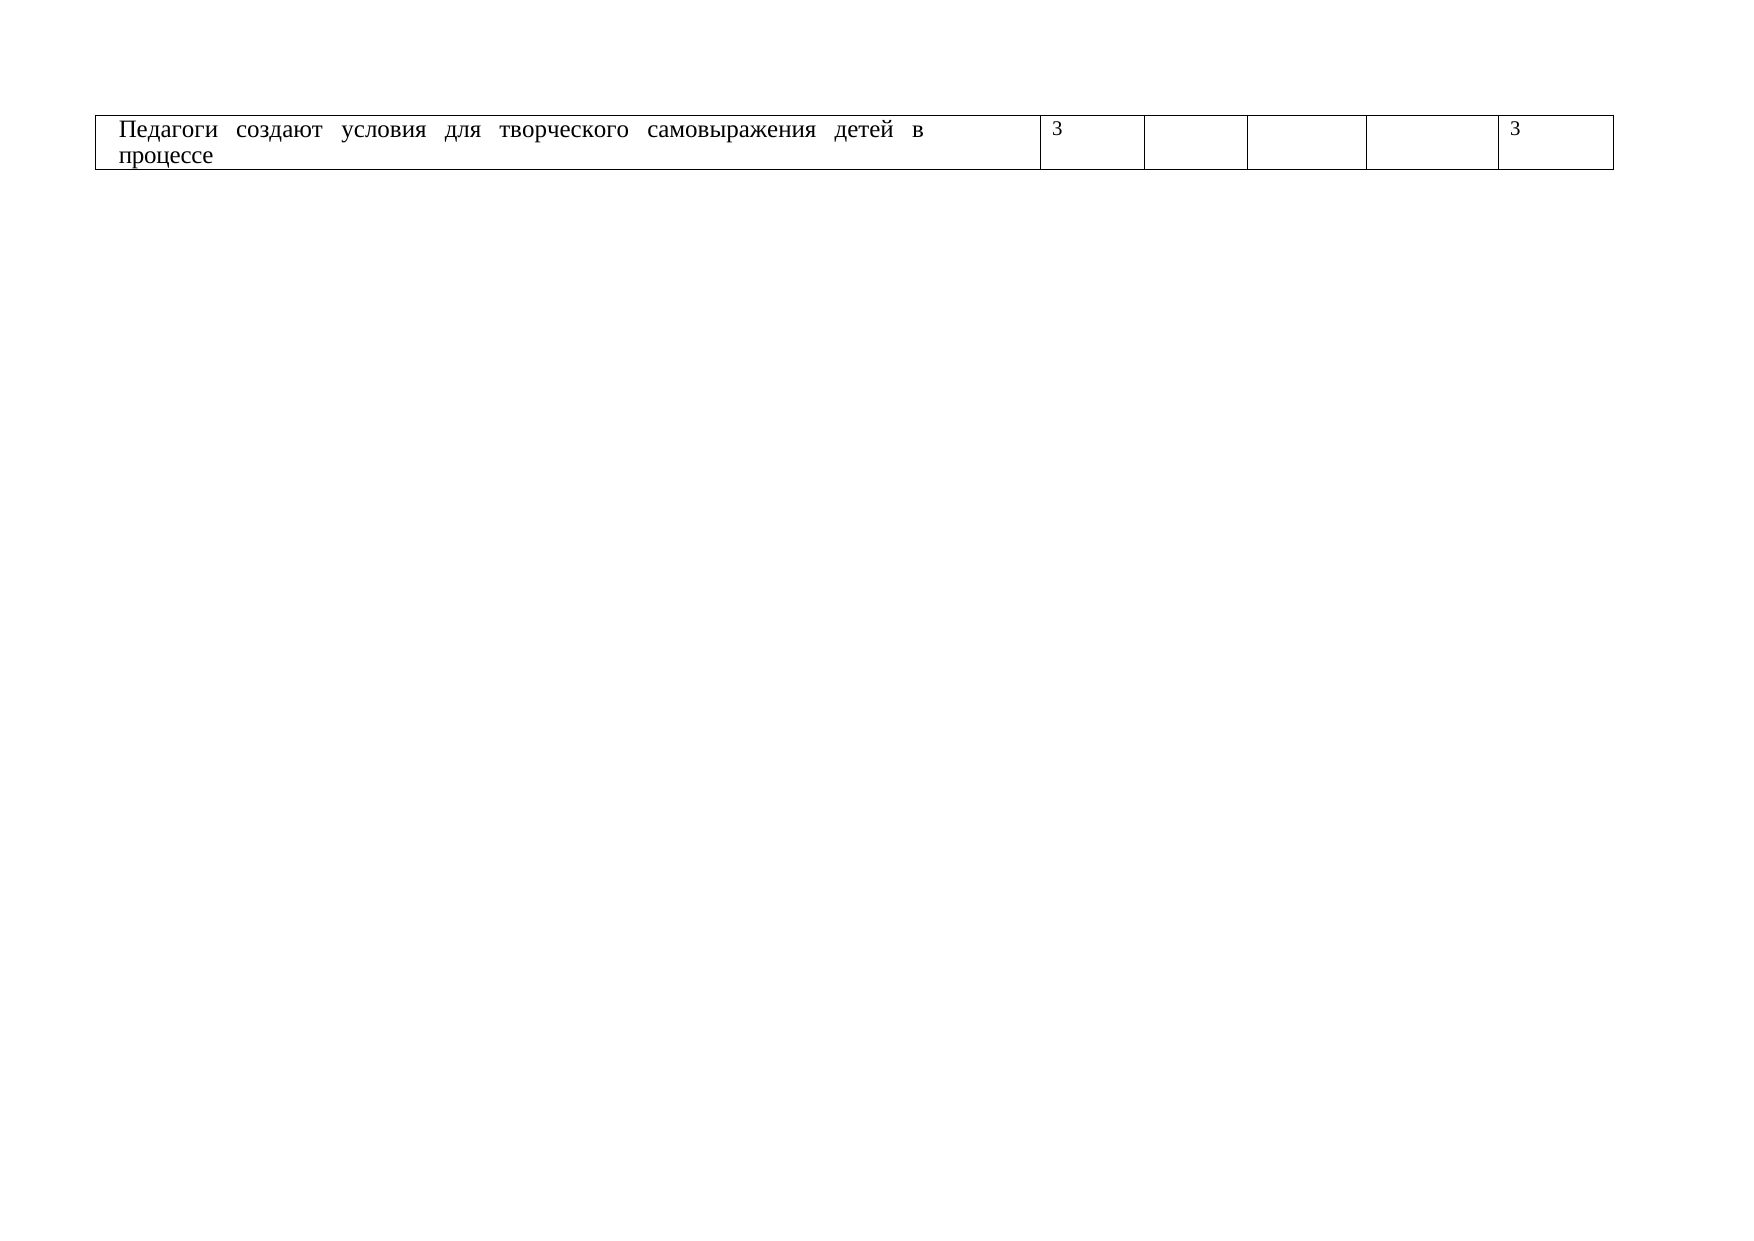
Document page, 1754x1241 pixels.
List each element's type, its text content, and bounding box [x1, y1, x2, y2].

table_cell [1367, 116, 1498, 169]
table_cell 3 [1499, 116, 1613, 169]
table_cell Педагоги создают условия для творческого самовыражения детей в процессе [96, 116, 1040, 169]
table_cell [1145, 116, 1247, 169]
table_cell 3 [1041, 116, 1144, 169]
table_cell [1248, 116, 1366, 169]
